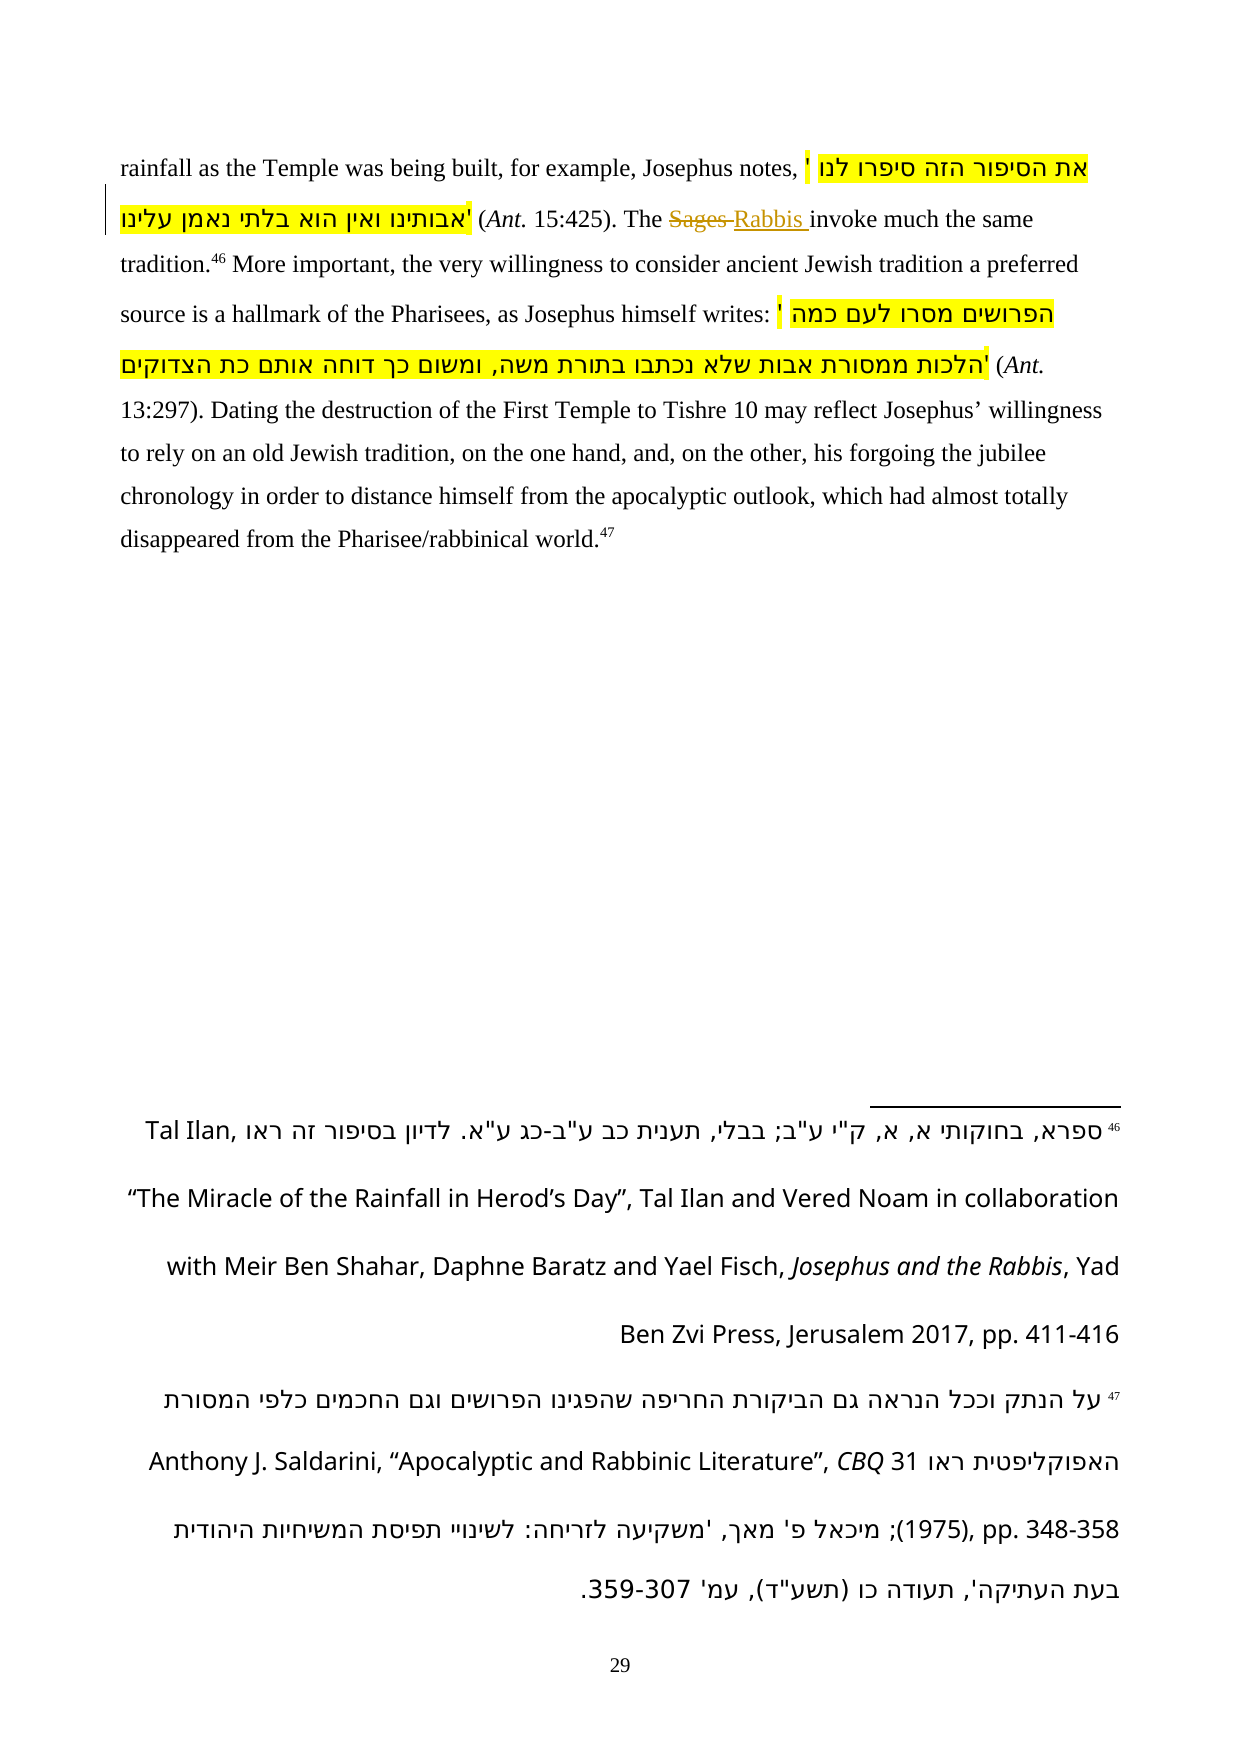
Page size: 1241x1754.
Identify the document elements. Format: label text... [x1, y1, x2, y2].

text Josephus’ chronological determination certainly sheds light on the sources that he used, but his very willingness to disregard the Biblical date in favor of another tradition ties into another facet of his persona. In his autobiography, Josephus reports having chosen the Pharisaic way after searching for and studying the various Jewish sects (Vita, 12). This he states toward the end of his life. There is no telling how strongly this remark reflects the image and doings of the priest Yosef son of Matityahu, but it certainly befits the aging historian Flavius Josephus in Rome. As many have shown, Josephus’ Pharisaic leanings are manifested profusely in Jewish Antiquities. What matters for our purposes, of course, is its historiographic manifestation. In Antiquities, it is evident that Josephus labored to integrate into his account ancient traditions of Jewish provenance, which the , too, put to considerable use. Although not all of these Jewish traditions are Pharisaic, Josephus’ affection for his forebears’ tradition is quite evident. Describing the miracle of rainfall as the Temple was being built, for example, Josephus notes, 'את הסיפור הזה סיפרו לנו אבותינו ואין הוא בלתי נאמן עלינו' (Ant. 15:425). The invoke much the same tradition. More important, the very willingness to consider ancient Jewish tradition a preferred source is a hallmark of the Pharisees, as Josephus himself writes: 'הפרושים מסרו לעם כמה הלכות ממסורת אבות שלא נכתבו בתורת משה, ומשום כך דוחה אותם כת הצדוקים' (Ant. 13:297). Dating the destruction of the First Temple to Tishre 10 may reflect Josephus’ willingness to rely on an old Jewish tradition, on the one hand, and, on the other, his forgoing the jubilee chronology in order to distance himself from the apocalyptic outlook, which had almost totally disappeared from the Pharisee/rabbinical world. [120, 150, 1120, 553]
